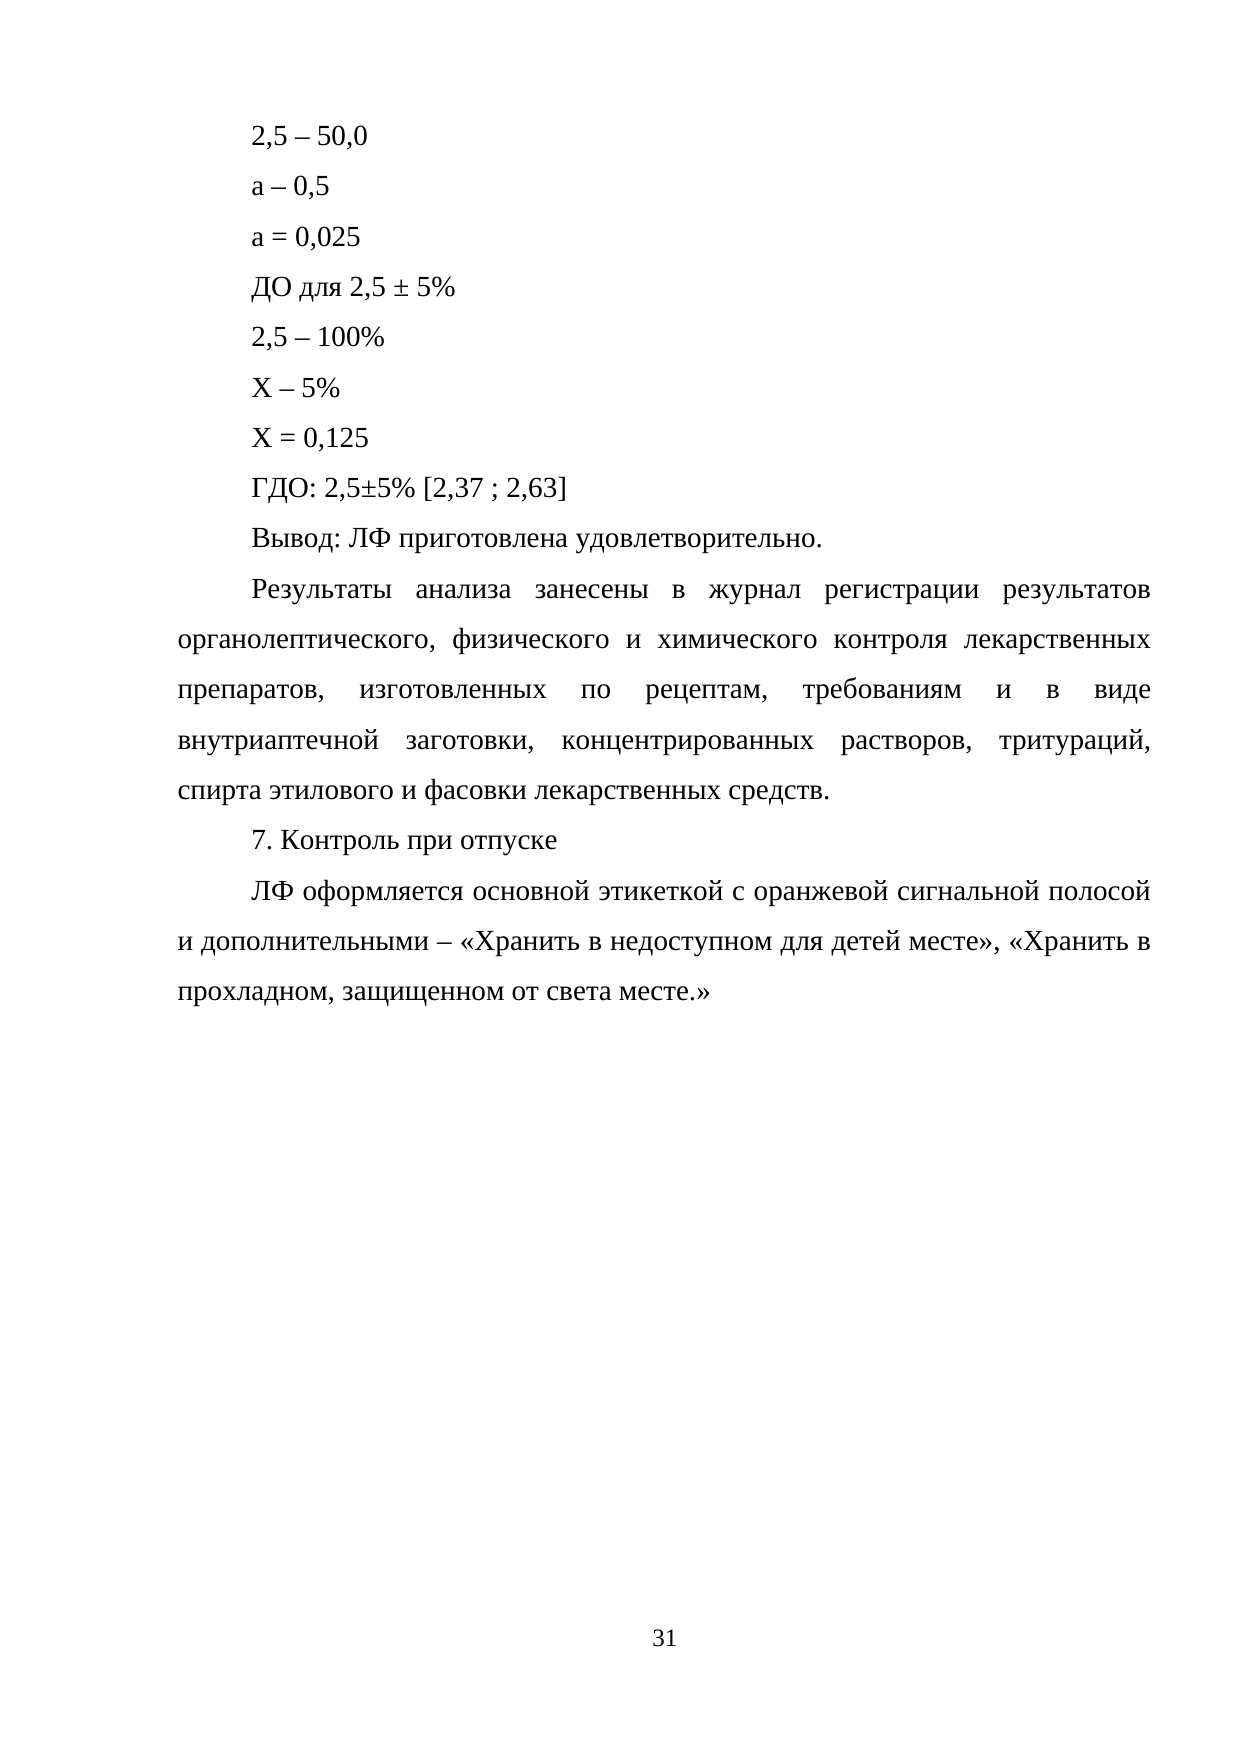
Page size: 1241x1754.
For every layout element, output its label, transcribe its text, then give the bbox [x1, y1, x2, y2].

text ДО для 2,5 ± 5% [177, 269, 1152, 303]
text ГДО: 2,5±5% [2,37 ; 2,63] [177, 470, 1152, 504]
text Результаты анализа занесены в журнал регистрации результатов органолептического, физического и химического контроля лекарственных препаратов, изготовленных по рецептам, требованиям и в виде внутриаптечной заготовки, концентрированных растворов, тритураций, спирта этилового и фасовки лекарственных средств. [177, 571, 1152, 806]
text Х – 5% [177, 370, 1152, 403]
text ЛФ оформляется основной этикеткой с оранжевой сигнальной полосой и дополнительными – «Хранить в недоступном для детей месте», «Хранить в прохладном, защищенном от света месте.» [177, 873, 1152, 1007]
text а – 0,5 [177, 168, 1152, 202]
text 7. Контроль при отпуске [177, 822, 1152, 856]
text Х = 0,125 [177, 420, 1152, 453]
text 2,5 – 100% [177, 319, 1152, 353]
text Вывод: ЛФ приготовлена удовлетворительно. [177, 521, 1152, 554]
text 2,5 – 50,0 [177, 118, 1152, 152]
text а = 0,025 [177, 219, 1152, 252]
